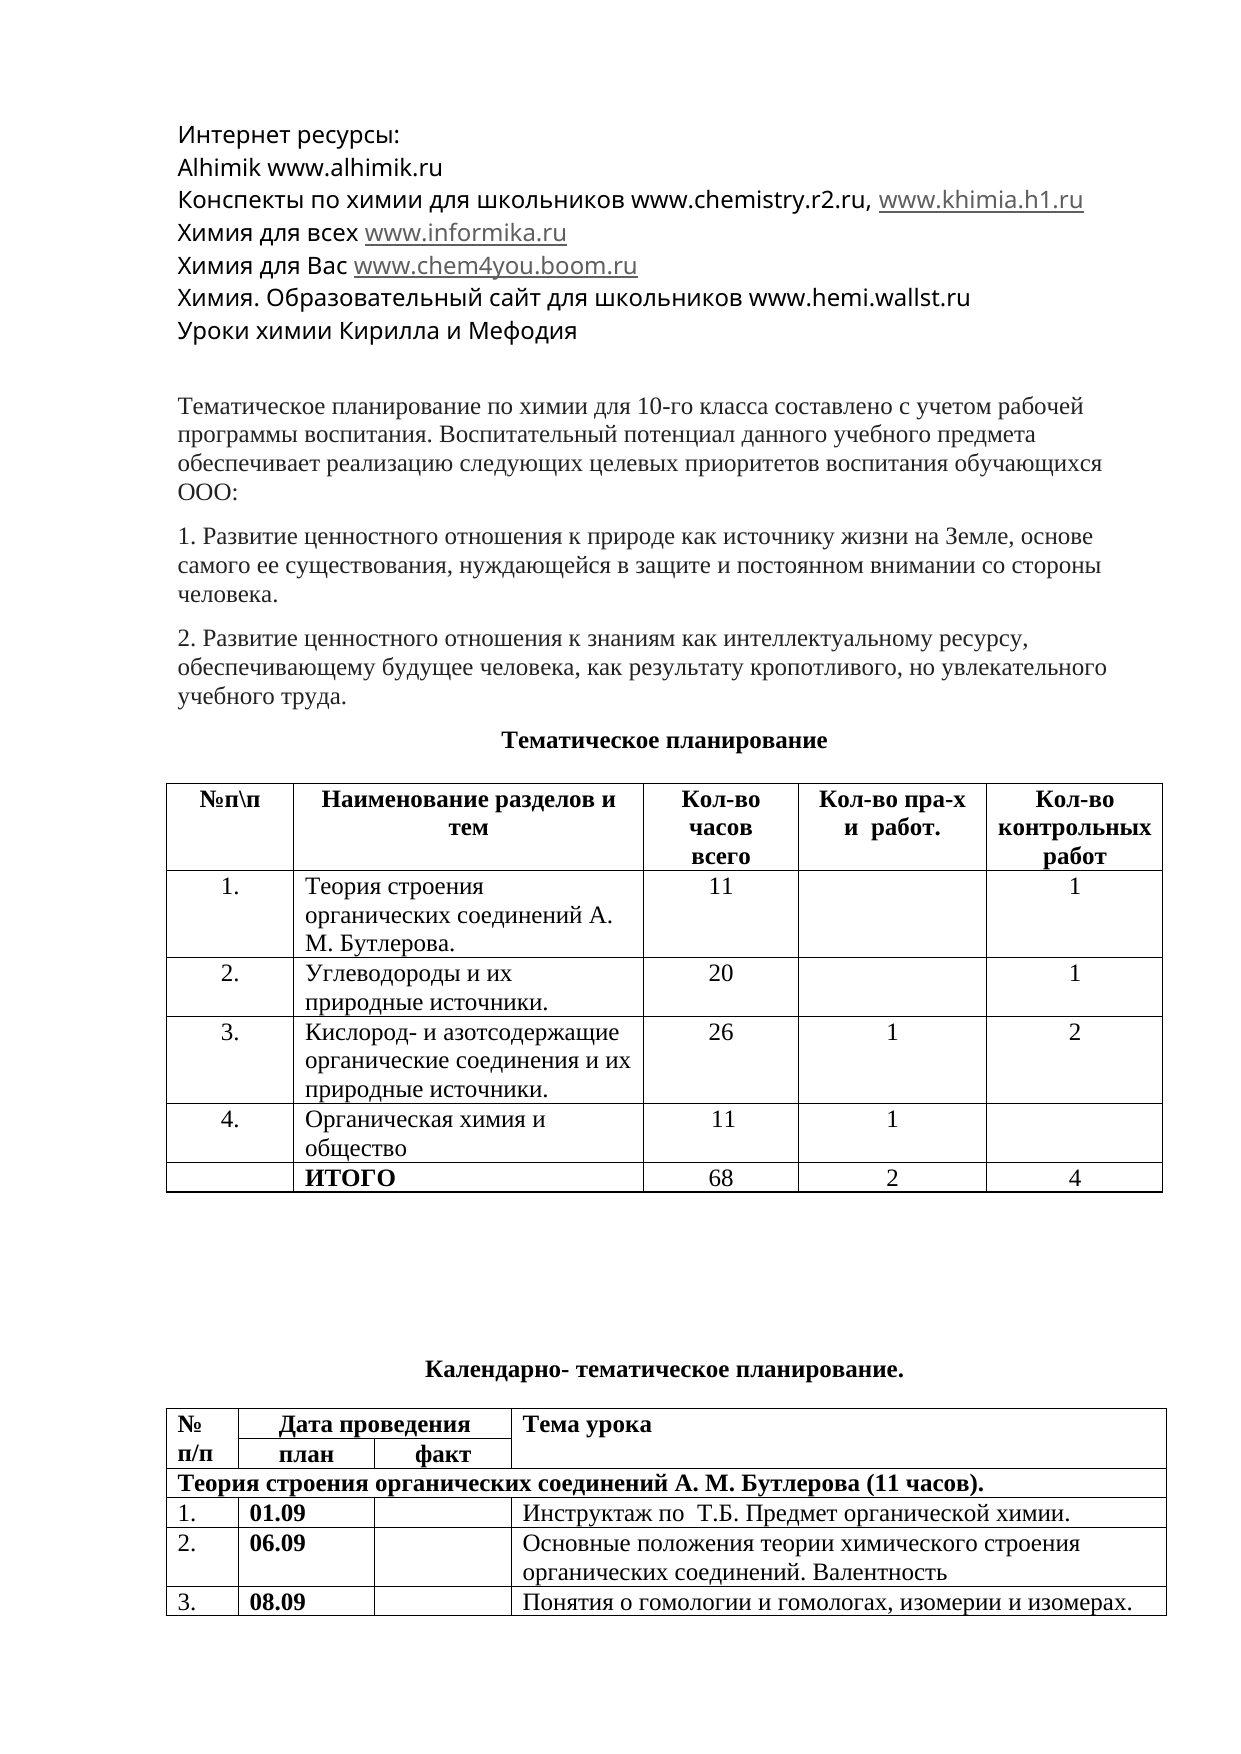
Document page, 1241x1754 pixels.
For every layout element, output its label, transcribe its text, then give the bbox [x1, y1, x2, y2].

table_cell 4 [987, 1163, 1162, 1191]
text Тематическое планирование по химии для 10-го класса составлено с учетом рабочей программы воспитания. Воспитательный потенциал данного учебного предмета обеспечивает реализацию следующих целевых приоритетов воспитания обучающихся ООО: [177, 391, 1152, 506]
table_cell Кислород- и азотсодержащие органические соединения и их природные источники. [294, 1017, 643, 1103]
table_cell [799, 871, 986, 957]
text Тематическое планирование [177, 725, 1152, 754]
text Интернет ресурсы: [177, 118, 1152, 151]
table_cell 01.09 [239, 1498, 374, 1527]
table_cell 1. [167, 871, 293, 957]
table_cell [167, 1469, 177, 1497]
text 1. Развитие ценностного отношения к природе как источнику жизни на Земле, основе самого ее существования, нуждающейся в защите и постоянном внимании со стороны человека. [177, 521, 1152, 608]
table_header Наименование разделов и тем [294, 784, 643, 870]
table_cell [375, 1498, 511, 1527]
table_cell 26 [644, 1017, 798, 1103]
table_cell 11 [644, 1104, 798, 1162]
table_cell 2 [987, 1017, 1162, 1103]
table_cell 08.09 [239, 1587, 374, 1615]
table_cell Основные положения теории химического строения органических соединений. Валентность [512, 1528, 1166, 1586]
table_cell факт [375, 1439, 511, 1467]
table_cell 2. [167, 1528, 238, 1586]
table_cell 1 [799, 1104, 986, 1162]
table_header Кол-во пра-х и работ. [799, 784, 986, 870]
table_cell [375, 1528, 511, 1586]
text 2. Развитие ценностного отношения к знаниям как интеллектуальному ресурсу, обеспечивающему будущее человека, как результату кропотливого, но увлекательного учебного труда. [177, 623, 1152, 709]
table_header № п/п [167, 1409, 238, 1467]
table_cell 4. [167, 1104, 293, 1162]
text Календарно- тематическое планирование. [177, 1354, 1152, 1383]
table_header Кол-во контрольных работ [987, 784, 1162, 870]
table_cell 68 [644, 1163, 798, 1191]
table_cell 2 [799, 1163, 986, 1191]
table_cell 1 [799, 1017, 986, 1103]
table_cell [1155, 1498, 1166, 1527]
table_cell 11 [644, 871, 798, 957]
table_cell Углеводороды и их природные источники. [294, 958, 643, 1016]
table_cell 2. [167, 958, 293, 1016]
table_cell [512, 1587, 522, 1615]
text Alhimik www.alhimik.ru [177, 151, 1152, 183]
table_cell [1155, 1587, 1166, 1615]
table_cell 1. [167, 1498, 238, 1527]
table_cell 1 [987, 958, 1162, 1016]
text Конспекты по химии для школьников www.chemistry.r2.ru, www.khimia.h1.ru Химия для всех www.informika.ru Химия для Вас www.chem4you.boom.ru Химия. Образовательный сайт для школьников www.hemi.wallst.ru [177, 183, 1152, 314]
table_cell [167, 1163, 293, 1191]
table_header №п\п [167, 784, 293, 870]
table_cell 1 [987, 871, 1162, 957]
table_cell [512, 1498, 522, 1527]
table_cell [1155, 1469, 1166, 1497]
table_header Тема урока [512, 1409, 1166, 1467]
table_cell 3. [167, 1587, 238, 1615]
table_cell план [239, 1439, 374, 1467]
table_cell [375, 1587, 511, 1615]
table_cell 06.09 [239, 1528, 374, 1586]
table_cell Теория строения органических соединений А. М. Бутлерова. [294, 871, 643, 957]
table_cell 20 [644, 958, 798, 1016]
table_header Дата проведения [239, 1409, 511, 1438]
table_cell [799, 958, 986, 1016]
table_cell 3. [167, 1017, 293, 1103]
text Уроки химии Кирилла и Мефодия [177, 314, 1152, 346]
table_cell [987, 1104, 1162, 1162]
table_header Кол-во часов всего [644, 784, 798, 870]
